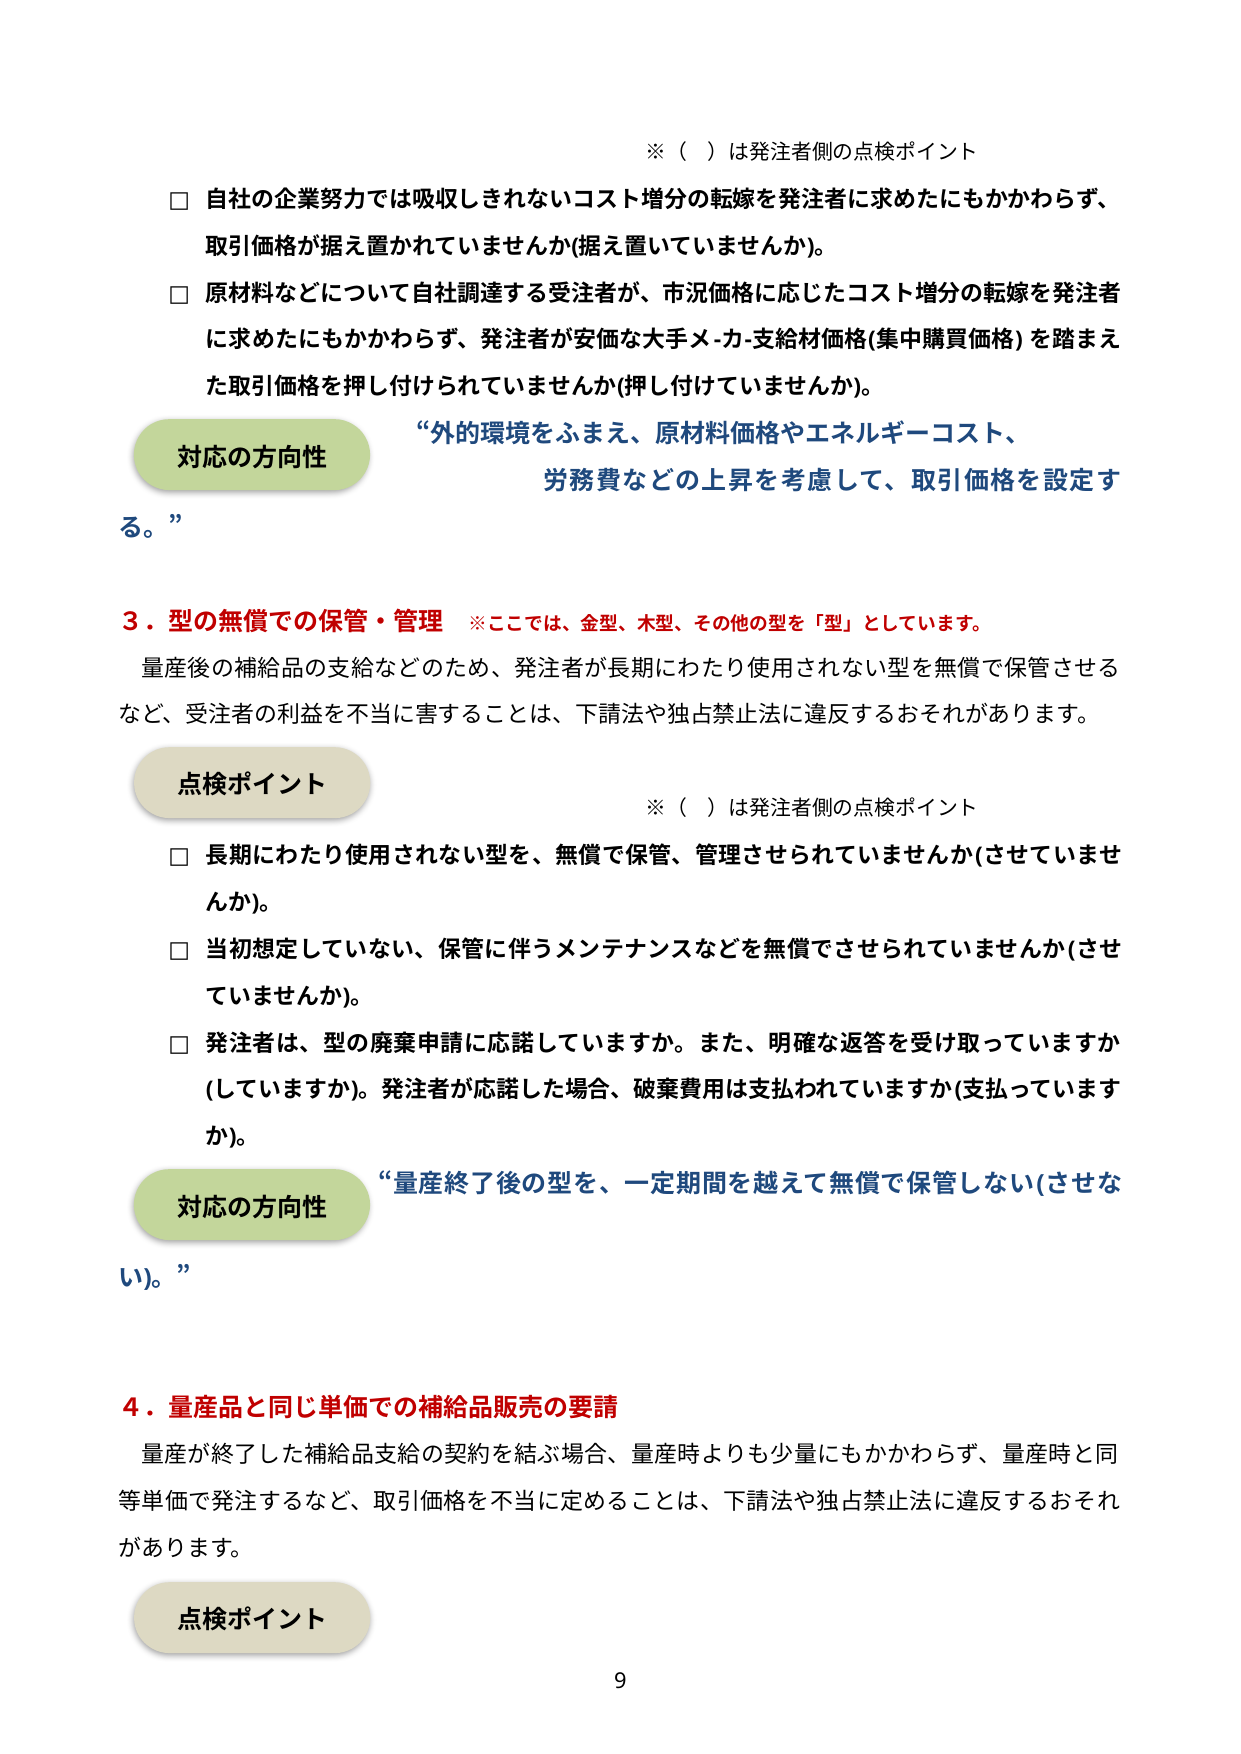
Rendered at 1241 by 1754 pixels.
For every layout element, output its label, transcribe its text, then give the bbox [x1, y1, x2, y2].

text 量産が終了した補給品支給の契約を結ぶ場合、量産時よりも少量にもかかわらず、量産時と同等単価で発注するなど、取引価格を不当に定めることは、下請法や独占禁止法に違反するおそれがあります。 [118, 1429, 1122, 1569]
list 原材料などについて自社調達する受注者が、市況価格に応じたコスト増分の転嫁を発注者に求めたにもかかわらず、発注者が安価な大手メ-カ-支給材価格(集中購買価格) を踏まえた取引価格を押し付けられていませんか(押し付けていませんか)。 [168, 268, 1122, 408]
text “外的環境をふまえ、原材料価格やエネルギーコスト、 [118, 408, 1122, 455]
text ※（ ）は発注者側の点検ポイント [118, 127, 1122, 174]
text “量産終了後の型を、一定期間を越えて無償で保管しない(させない)。” [118, 1158, 1122, 1299]
list 発注者は、型の廃棄申請に応諾していますか。また、明確な返答を受け取っていますか(していますか)。発注者が応諾した場合、破棄費用は支払われていますか(支払っていますか)。 [168, 1018, 1122, 1158]
text 労務費などの上昇を考慮して、取引価格を設定する。” [118, 455, 1122, 549]
list 長期にわたり使用されない型を、無償で保管、管理させられていませんか(させていませんか)。 [168, 830, 1122, 924]
list 自社の企業努力では吸収しきれないコスト増分の転嫁を発注者に求めたにもかかわらず、取引価格が据え置かれていませんか(据え置いていませんか)。 [168, 174, 1122, 268]
text ※（ ）は発注者側の点検ポイント [118, 783, 1122, 830]
list 当初想定していない、保管に伴うメンテナンスなどを無償でさせられていませんか(させていませんか)。 [168, 924, 1122, 1018]
text ４．量産品と同じ単価での補給品販売の要請 [118, 1382, 1122, 1429]
text 量産後の補給品の支給などのため、発注者が長期にわたり使用されない型を無償で保管させるなど、受注者の利益を不当に害することは、下請法や独占禁止法に違反するおそれがあります。 [118, 643, 1122, 736]
text ３．型の無償での保管・管理 ※ここでは、金型、木型、その他の型を「型」としています。 [118, 596, 1122, 643]
